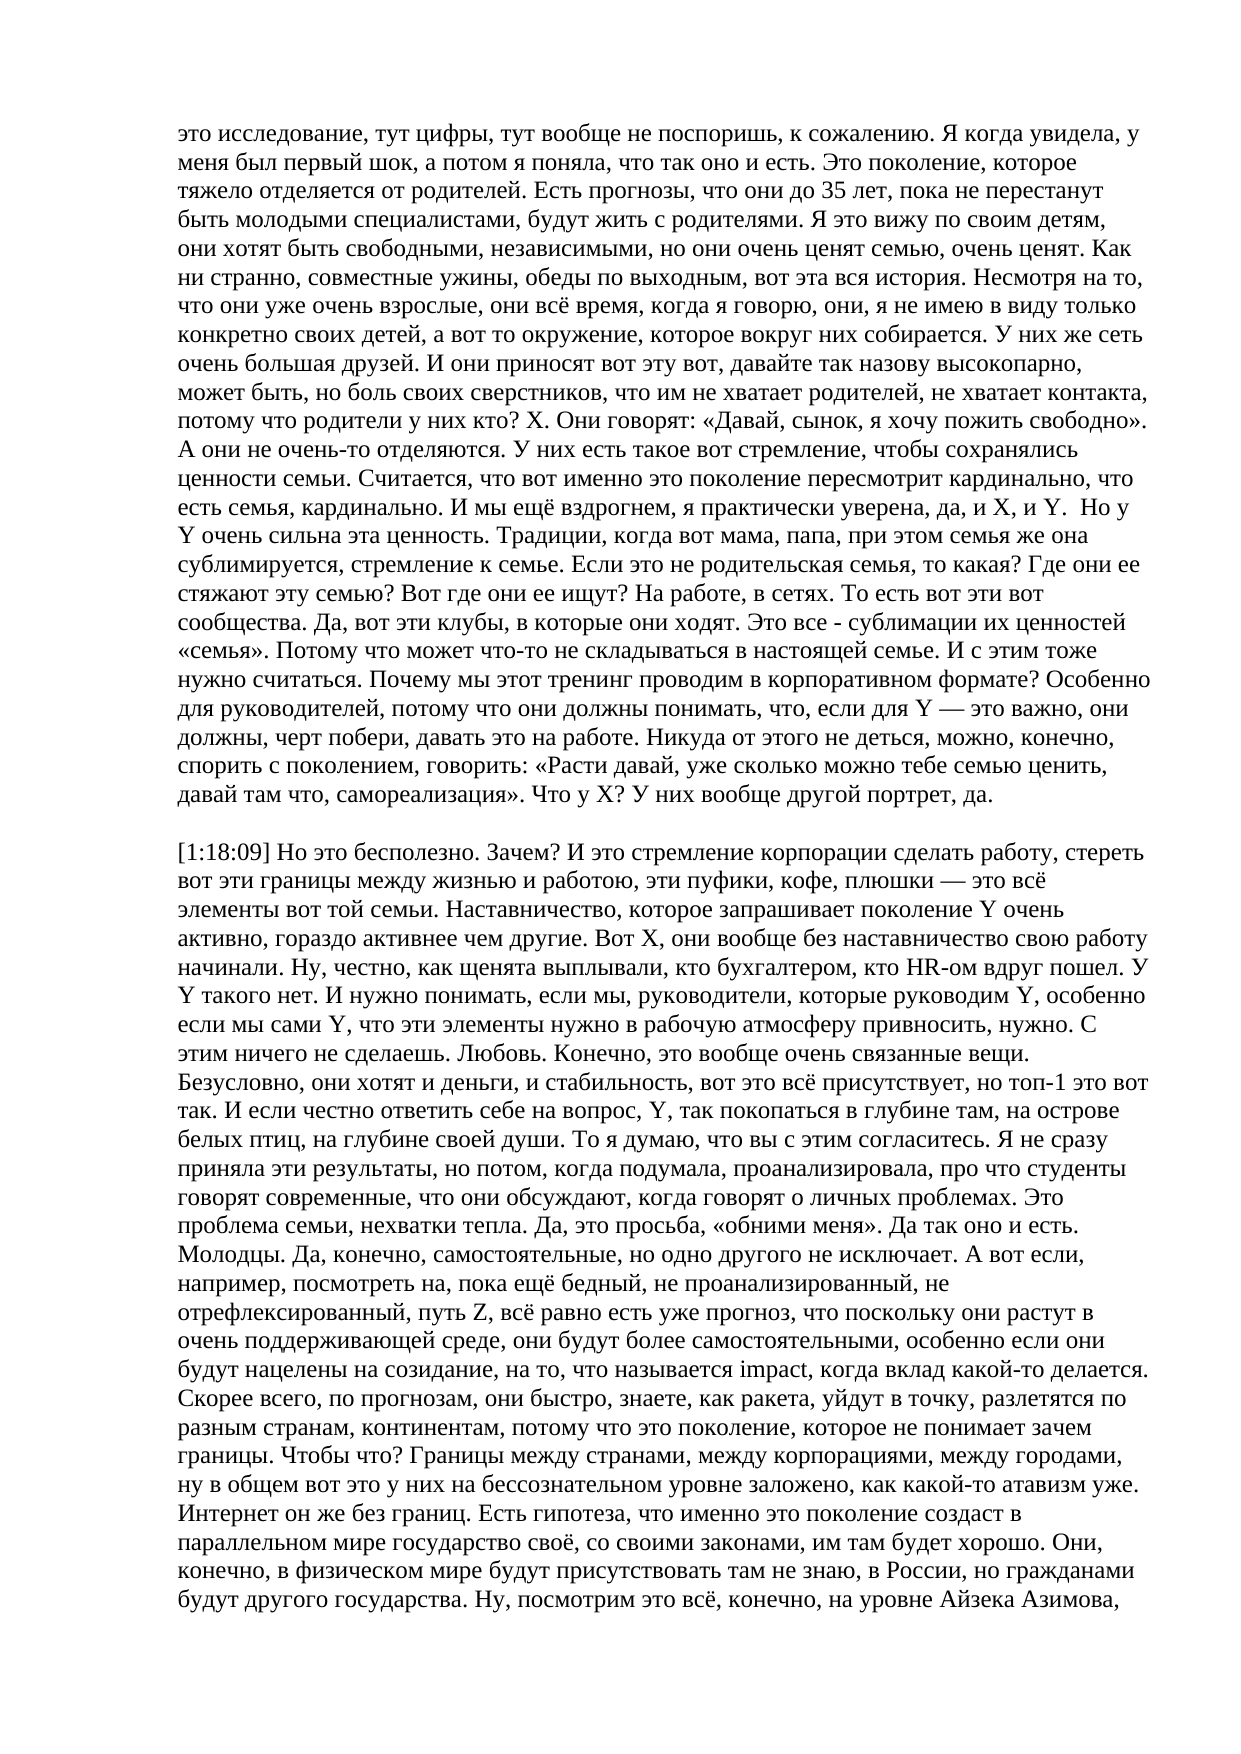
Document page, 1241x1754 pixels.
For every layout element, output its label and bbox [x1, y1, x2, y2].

text [177, 837, 1152, 1613]
text [177, 118, 1152, 808]
